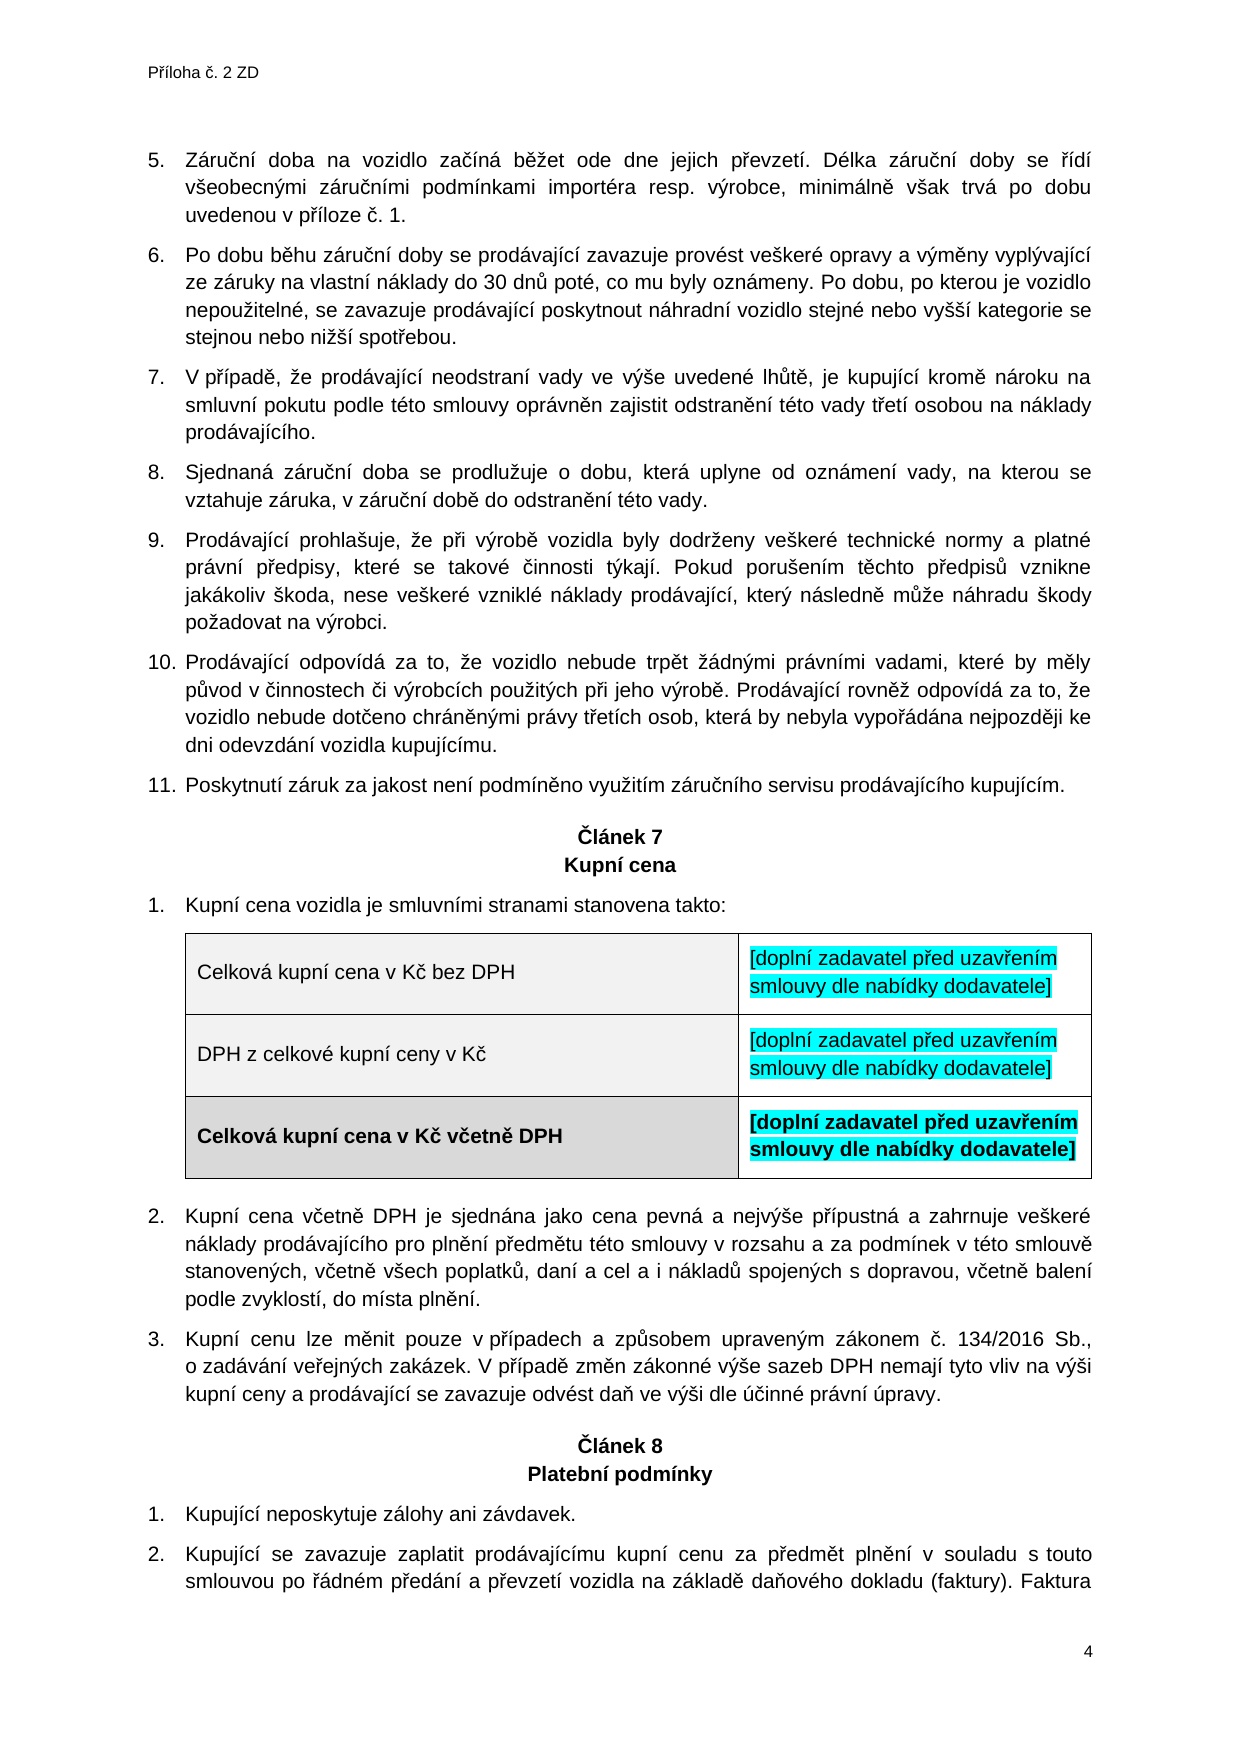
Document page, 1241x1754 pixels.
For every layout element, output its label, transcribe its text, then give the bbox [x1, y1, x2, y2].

text Článek 8 [148, 1434, 1093, 1458]
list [148, 1541, 1093, 1593]
list V případě, že prodávající neodstraní vady ve výše uvedené lhůtě, je kupující kromě nároku na smluvní pokutu podle této smlouvy oprávněn zajistit odstranění této vady třetí osobou na náklady prodávajícího. [148, 365, 1093, 444]
subtitle Platební podmínky [148, 1461, 1093, 1485]
table_header Celková kupní cena v Kč bez DPH [186, 934, 738, 1014]
subtitle Kupní cena [148, 853, 1093, 877]
list Prodávající odpovídá za to, že vozidlo nebude trpět žádnými právními vadami, které by měly původ v činnostech či výrobcích použitých při jeho výrobě. Prodávající rovněž odpovídá za to, že vozidlo nebude dotčeno chráněnými právy třetích osob, která by nebyla vypořádána nejpozději ke dni odevzdání vozidla kupujícímu. [148, 650, 1093, 757]
list Kupní cena včetně DPH je sjednána jako cena pevná a nejvýše přípustná a zahrnuje veškeré náklady prodávajícího pro plnění předmětu této smlouvy v rozsahu a za podmínek v této smlouvě stanovených, včetně všech poplatků, daní a cel a i nákladů spojených s dopravou, včetně balení podle zvyklostí, do místa plnění. [148, 1204, 1093, 1310]
list Poskytnutí záruk za jakost není podmíněno využitím záručního servisu prodávajícího kupujícím. [148, 773, 1093, 797]
list Sjednaná záruční doba se prodlužuje o dobu, která uplyne od oznámení vady, na kterou se vztahuje záruka, v záruční době do odstranění této vady. [148, 460, 1093, 512]
table_cell Celková kupní cena v Kč včetně DPH [186, 1097, 738, 1178]
list Po dobu běhu záruční doby se prodávající zavazuje provést veškeré opravy a výměny vyplývající ze záruky na vlastní náklady do 30 dnů poté, co mu byly oznámeny. Po dobu, po kterou je vozidlo nepoužitelné, se zavazuje prodávající poskytnout náhradní vozidlo stejné nebo vyšší kategorie se stejnou nebo nižší spotřebou. [148, 243, 1093, 349]
list Prodávající prohlašuje, že při výrobě vozidla byly dodrženy veškeré technické normy a platné právní předpisy, které se takové činnosti týkají. Pokud porušením těchto předpisů vznikne jakákoliv škoda, nese veškeré vzniklé náklady prodávající, který následně může náhradu škody požadovat na výrobci. [148, 528, 1093, 634]
list Kupní cenu lze měnit pouze v případech a způsobem upraveným zákonem č. 134/2016 Sb., o zadávání veřejných zakázek. V případě změn zákonné výše sazeb DPH nemají tyto vliv na výši kupní ceny a prodávající se zavazuje odvést daň ve výši dle účinné právní úpravy. [148, 1326, 1093, 1405]
table_cell [doplní zadavatel před uzavřením smlouvy dle nabídky dodavatele] [739, 1097, 1091, 1178]
table_cell [doplní zadavatel před uzavřením smlouvy dle nabídky dodavatele] [739, 1015, 1091, 1096]
list Záruční doba na vozidlo začíná běžet ode dne jejich převzetí. Délka záruční doby se řídí všeobecnými záručními podmínkami importéra resp. výrobce, minimálně však trvá po dobu uvedenou v příloze č. 1. [148, 148, 1093, 227]
table_header [doplní zadavatel před uzavřením smlouvy dle nabídky dodavatele] [739, 934, 1091, 1014]
table_cell DPH z celkové kupní ceny v Kč [186, 1015, 738, 1096]
list Kupní cena vozidla je smluvními stranami stanovena takto: [148, 893, 1093, 917]
list Kupující neposkytuje zálohy ani závdavek. [148, 1501, 1093, 1525]
list Článek 7 [148, 825, 1093, 849]
